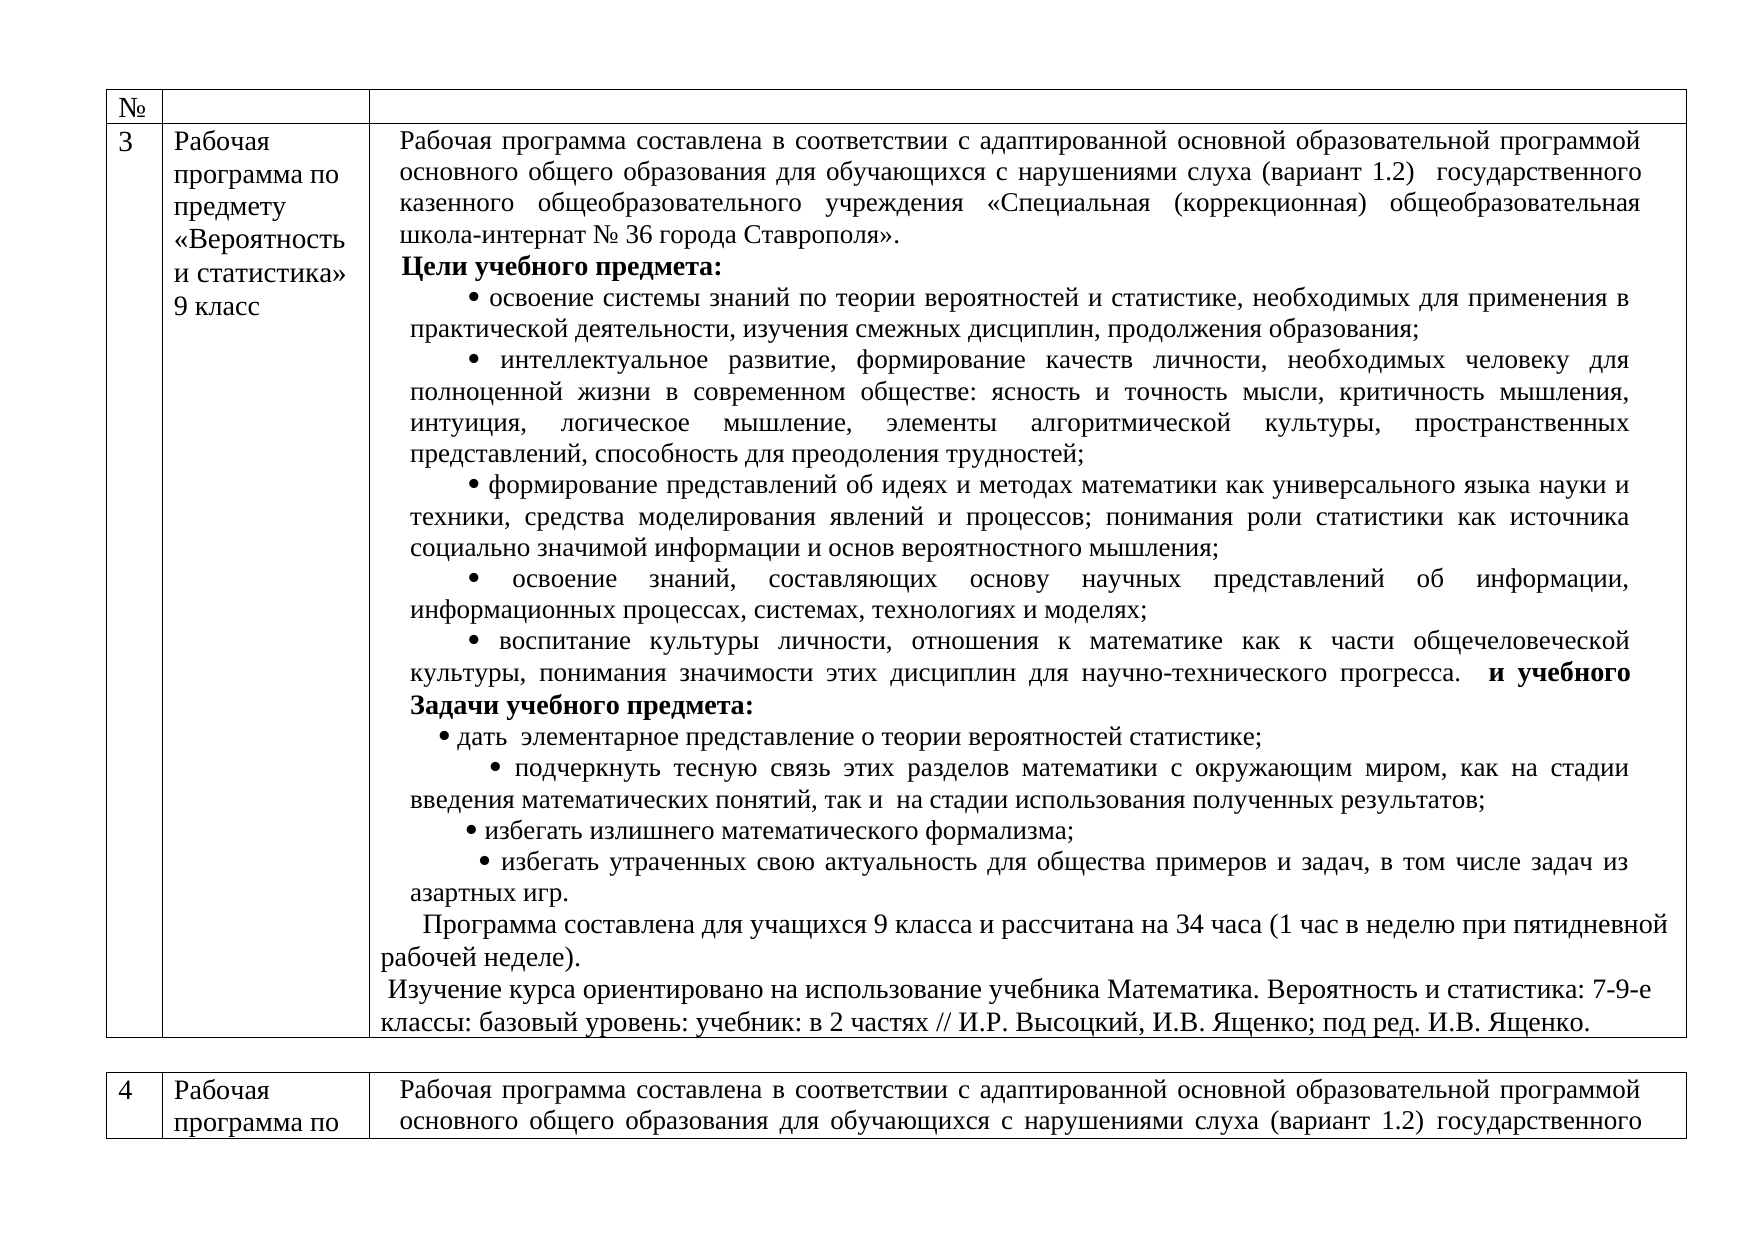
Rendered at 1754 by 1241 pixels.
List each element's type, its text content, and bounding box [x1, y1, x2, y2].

table_header 4 [107, 1073, 162, 1138]
table_cell 3 [107, 124, 162, 1037]
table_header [163, 1073, 369, 1138]
table_header [370, 90, 1686, 123]
table_header № [107, 90, 162, 123]
table_cell Рабочая программа составлена в соответствии с адаптированной основной образовательной программой основного общего образования для обучающихся с нарушениями слуха (вариант 1.2) государственного казенного общеобразовательного учреждения «Специальная (коррекционная) общеобразовательная школа-интернат № 36 города Ставрополя». Цели учебного предмета: освоение системы знаний по теории вероятностей и статистике, необходимых для применения в практической деятельности, изучения смежных дисциплин, продолжения образования; интеллектуальное развитие, формирование качеств личности, необходимых человеку для полноценной жизни в современном обществе: ясность и точность мысли, критичность мышления, интуиция, логическое мышление, элементы алгоритмической культуры, пространственных представлений, способность для преодоления трудностей; формирование представлений об идеях и методах математики как универсального языка науки и техники, средства моделирования явлений и процессов; понимания роли статистики как источника социально значимой информации и основ вероятностного мышления; освоение знаний, составляющих основу научных представлений об информации, информационных процессах, системах, технологиях и моделях; воспитание культуры личности, отношения к математике как к части общечеловеческой культуры, понимания значимости этих дисциплин для научно-технического прогресса. и учебного Задачи учебного предмета: дать элементарное представление о теории вероятностей статистике; подчеркнуть тесную связь этих разделов математики с окружающим миром, как на стадии введения математических понятий, так и на стадии использования полученных результатов; избегать излишнего математического формализма; избегать утраченных свою актуальность для общества примеров и задач, в том числе задач из азартных игр. Программа составлена для учащихся 9 класса и рассчитана на 34 часа (1 час в неделю при пятидневной рабочей неделе). Изучение курса ориентировано на использование учебника Математика. Вероятность и статистика: 7-9-е классы: базовый уровень: учебник: в 2 частях // И.Р. Высоцкий, И.В. Ященко; под ред. И.В. Ященко. [370, 124, 1686, 1037]
table_header [163, 90, 369, 123]
table_cell Рабочая программа по предмету «Вероятность и статистика» 9 класс [163, 124, 369, 1037]
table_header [370, 1073, 1686, 1138]
